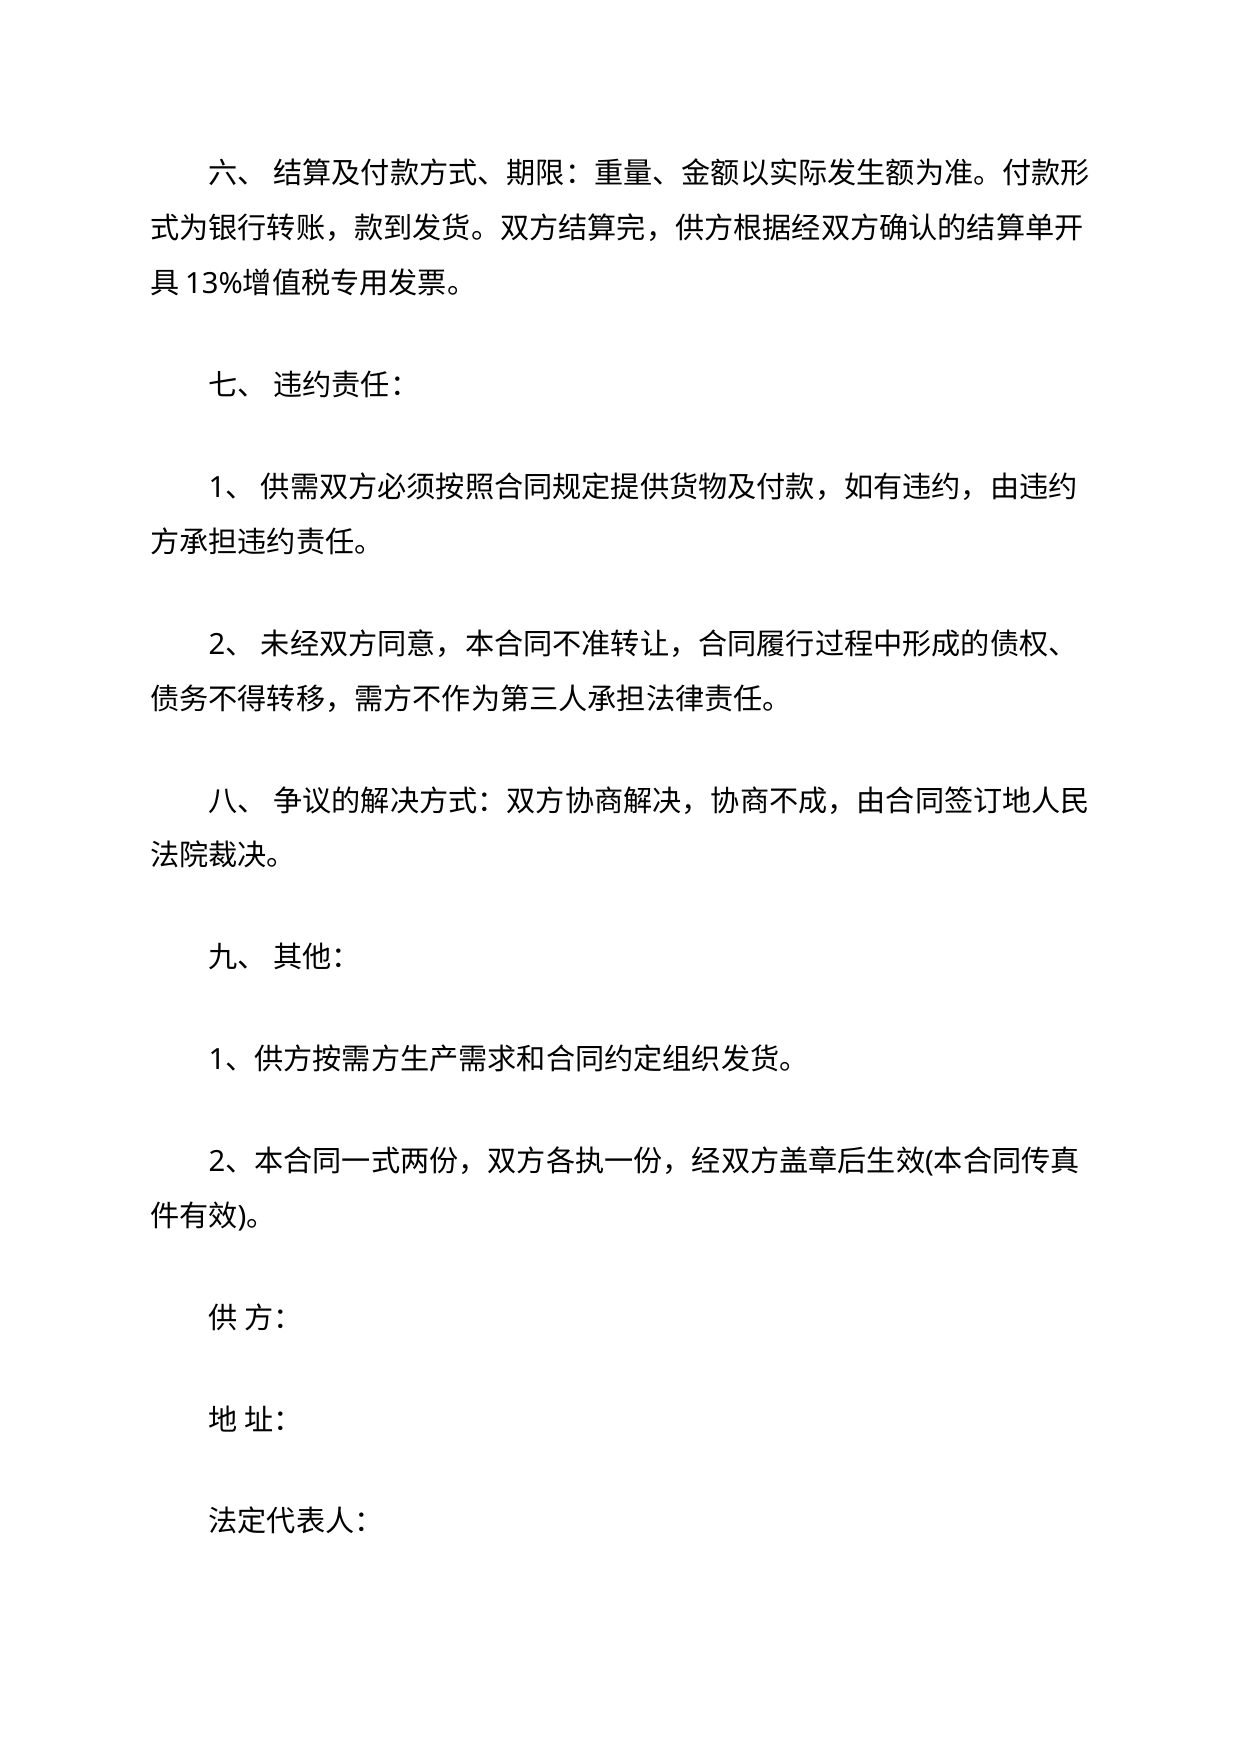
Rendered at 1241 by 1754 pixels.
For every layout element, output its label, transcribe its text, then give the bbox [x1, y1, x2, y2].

text 六、 结算及付款方式、期限：重量、金额以实际发生额为准。付款形式为银行转账，款到发货。双方结算完，供方根据经双方确认的结算单开具13%增值税专用发票。 [150, 150, 1090, 302]
text 七、 违约责任： [150, 362, 1090, 404]
text 2、本合同一式两份，双方各执一份，经双方盖章后生效(本合同传真件有效)。 [150, 1137, 1090, 1235]
text 法定代表人： [150, 1498, 1090, 1540]
text 地 址： [150, 1396, 1090, 1438]
text 供 方： [150, 1294, 1090, 1337]
text 2、 未经双方同意，本合同不准转让，合同履行过程中形成的债权、债务不得转移，需方不作为第三人承担法律责任。 [150, 620, 1090, 718]
text 1、 供需双方必须按照合同规定提供货物及付款，如有违约，由违约方承担违约责任。 [150, 463, 1090, 561]
text 1、供方按需方生产需求和合同约定组织发货。 [150, 1036, 1090, 1078]
text 九、 其他： [150, 934, 1090, 976]
text 八、 争议的解决方式：双方协商解决，协商不成，由合同签订地人民法院裁决。 [150, 777, 1090, 874]
